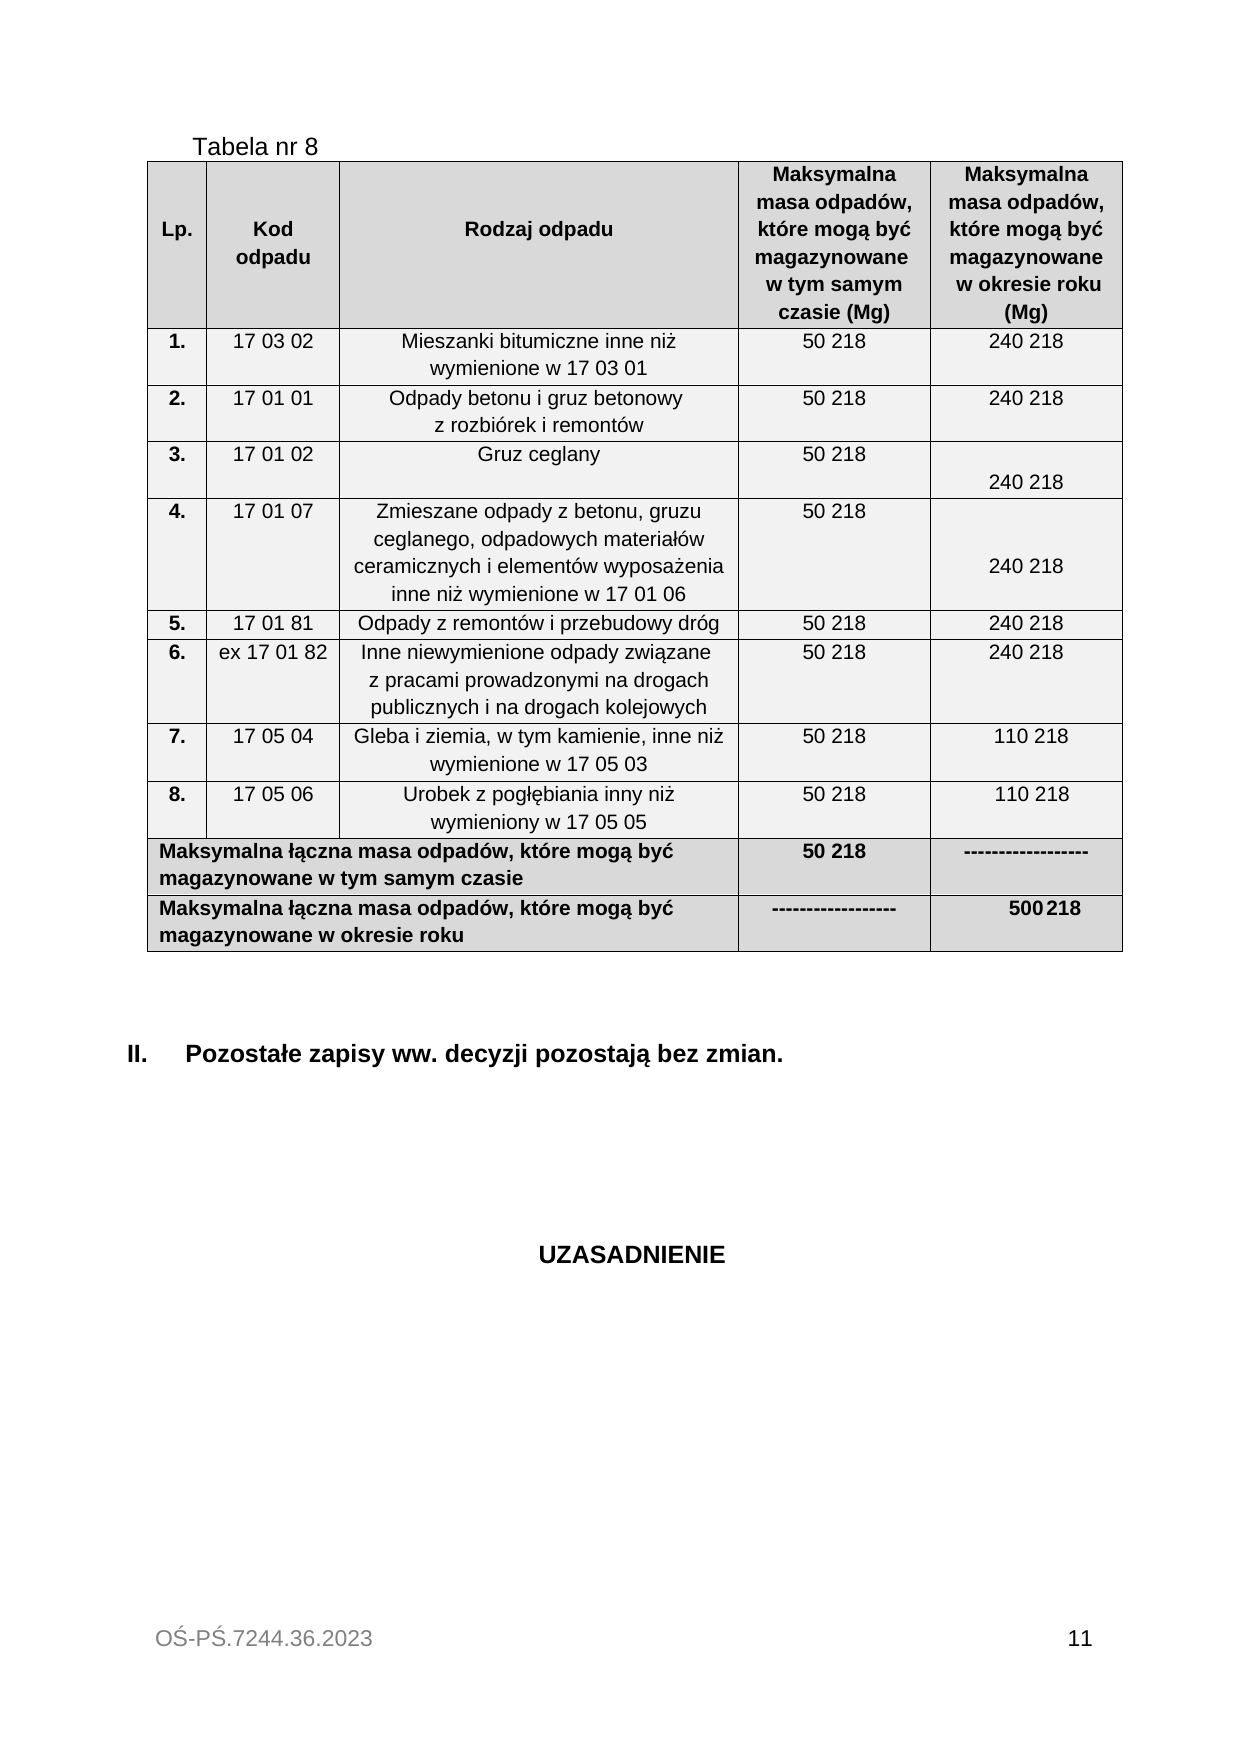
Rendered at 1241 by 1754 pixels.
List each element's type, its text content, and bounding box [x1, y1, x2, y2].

table_cell 5. [148, 611, 206, 639]
table_cell 17 01 01 [207, 386, 339, 441]
table_cell 3. [148, 442, 206, 498]
table_cell 218 [931, 896, 1122, 951]
table_cell 240 218 [931, 329, 1122, 384]
table_cell 50 218 [739, 386, 930, 441]
list Pozostałe zapisy ww. decyzji pozostają bez zmian. [148, 1038, 1093, 1067]
table_cell 110 218 [931, 782, 1122, 838]
table_cell 17 05 04 [207, 724, 339, 781]
table_cell 50 218 [739, 611, 930, 639]
table_cell Odpady z remontów i przebudowy dróg [340, 611, 738, 639]
table_cell ex 17 01 82 [207, 640, 339, 723]
table_cell 17 05 06 [207, 782, 339, 838]
table_cell Gleba i ziemia, w tym kamienie, inne niż wymienione w 17 05 03 [340, 724, 738, 781]
table_cell 8. [148, 782, 206, 838]
table_cell 17 01 07 [207, 499, 339, 610]
table_cell Gruz ceglany [340, 442, 738, 498]
table_cell 240 218 [931, 386, 1122, 441]
table_cell Maksymalna łączna masa odpadów, które mogą być magazynowane w tym samym czasie [148, 839, 738, 894]
table_cell ------------------ [739, 896, 930, 951]
table_header Maksymalna masa odpadów, które mogą być magazynowane w tym samym czasie (Mg) [739, 162, 930, 328]
text Tabela nr 8 [192, 132, 1093, 161]
table_header Lp. [148, 162, 206, 328]
table_cell 50 218 [739, 782, 930, 838]
table_cell 2. [148, 386, 206, 441]
table_cell 1. [148, 329, 206, 384]
table_cell 17 01 81 [207, 611, 339, 639]
table_cell 17 01 02 [207, 442, 339, 498]
table_cell Odpady betonu i gruz betonowy z rozbiórek i remontów [340, 386, 738, 441]
table_cell Maksymalna łączna masa odpadów, które mogą być magazynowane w okresie roku [148, 896, 738, 951]
table_cell Zmieszane odpady z betonu, gruzu ceglanego, odpadowych materiałów ceramicznych i elementów wyposażenia inne niż wymienione w 17 01 06 [340, 499, 738, 610]
table_cell 50 218 [739, 499, 930, 610]
table_cell 110 218 [931, 724, 1122, 781]
table_cell 4. [148, 499, 206, 610]
table_header Rodzaj odpadu [340, 162, 738, 328]
table_cell ------------------ [931, 839, 1122, 894]
table_cell 50 218 [739, 442, 930, 498]
table_cell Mieszanki bitumiczne inne niż wymienione w 17 03 01 [340, 329, 738, 384]
table_cell 17 03 02 [207, 329, 339, 384]
table_cell 240 218 [931, 442, 1122, 498]
table_cell 50 218 [739, 839, 930, 894]
table_header Kod odpadu [207, 162, 339, 328]
table_cell 240 218 [931, 640, 1122, 723]
table_cell 6. [148, 640, 206, 723]
table_cell 7. [148, 724, 206, 781]
table_cell 50 218 [739, 724, 930, 781]
table_cell Urobek z pogłębiania inny niż wymieniony w 17 05 05 [340, 782, 738, 838]
table_cell 50 218 [739, 640, 930, 723]
text UZASADNIENIE [172, 1240, 1093, 1268]
table_cell 50 218 [739, 329, 930, 384]
table_cell 240 218 [931, 499, 1122, 610]
table_cell 240 218 [931, 611, 1122, 639]
table_cell Inne niewymienione odpady związane z pracami prowadzonymi na drogach publicznych i na drogach kolejowych [340, 640, 738, 723]
table_header Maksymalna masa odpadów, które mogą być magazynowane w okresie roku (Mg) [931, 162, 1122, 328]
